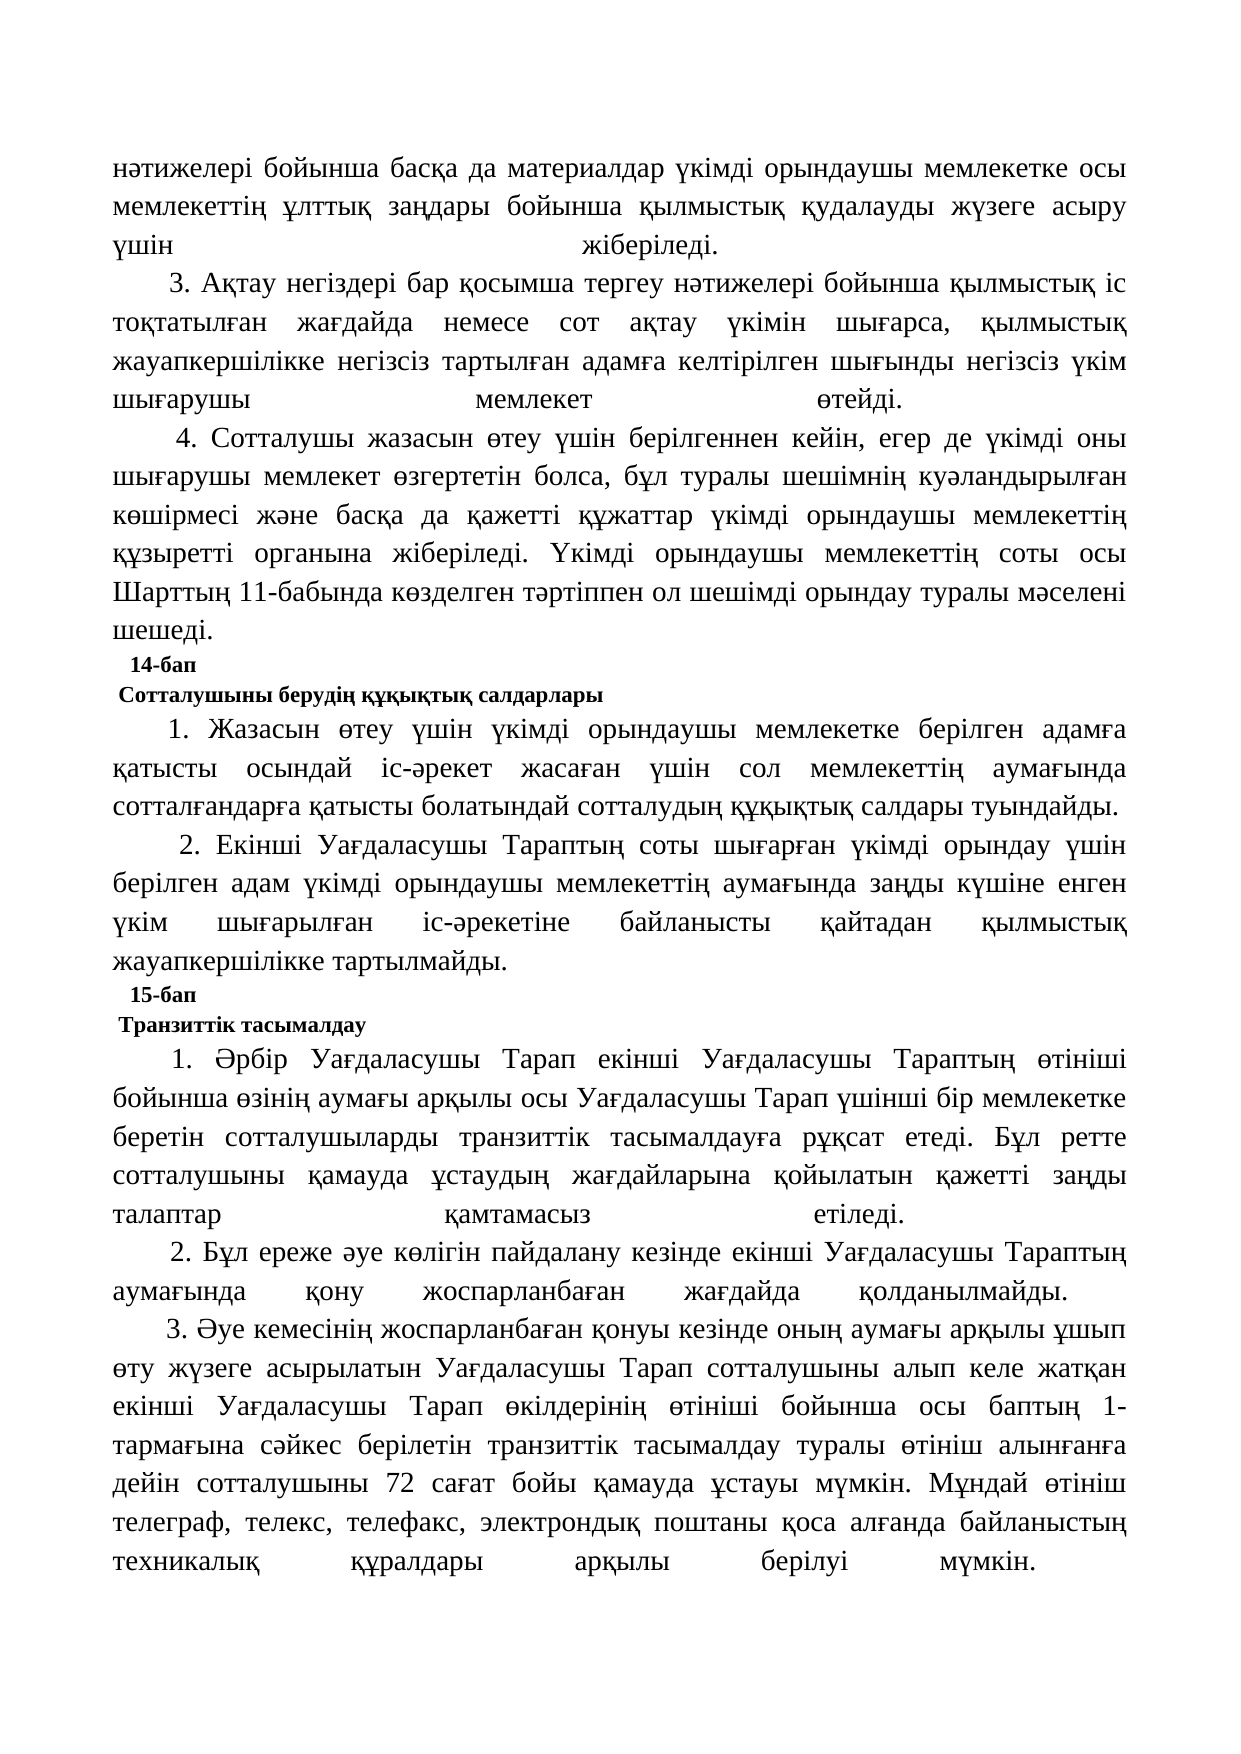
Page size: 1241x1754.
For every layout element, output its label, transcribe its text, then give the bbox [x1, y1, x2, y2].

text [112, 1042, 1128, 1576]
text 15-бап Транзиттiк тасымалдау [112, 981, 1128, 1038]
text 1. Жазасын өтеу үшiн үкiмдi орындаушы мемлекетке берiлген адамға қатысты осындай iс-әрекет жасаған үшiн сол мемлекеттiң аумағында сотталғандарға қатысты болатындай сотталудың құқықтық салдары туындайды. 2. Екiншi Уағдаласушы Тараптың соты шығарған үкiмдi орындау үшiн берiлген адам үкiмдi орындаушы мемлекеттiң аумағында заңды күшiне енген үкiм шығарылған іс-әрекетiне байланысты қайтадан қылмыстық жауапкершілiкке тартылмайды. [112, 711, 1128, 976]
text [112, 150, 1128, 646]
text 14-бап Сотталушыны берудiң құқықтық салдарлары [112, 651, 1128, 708]
